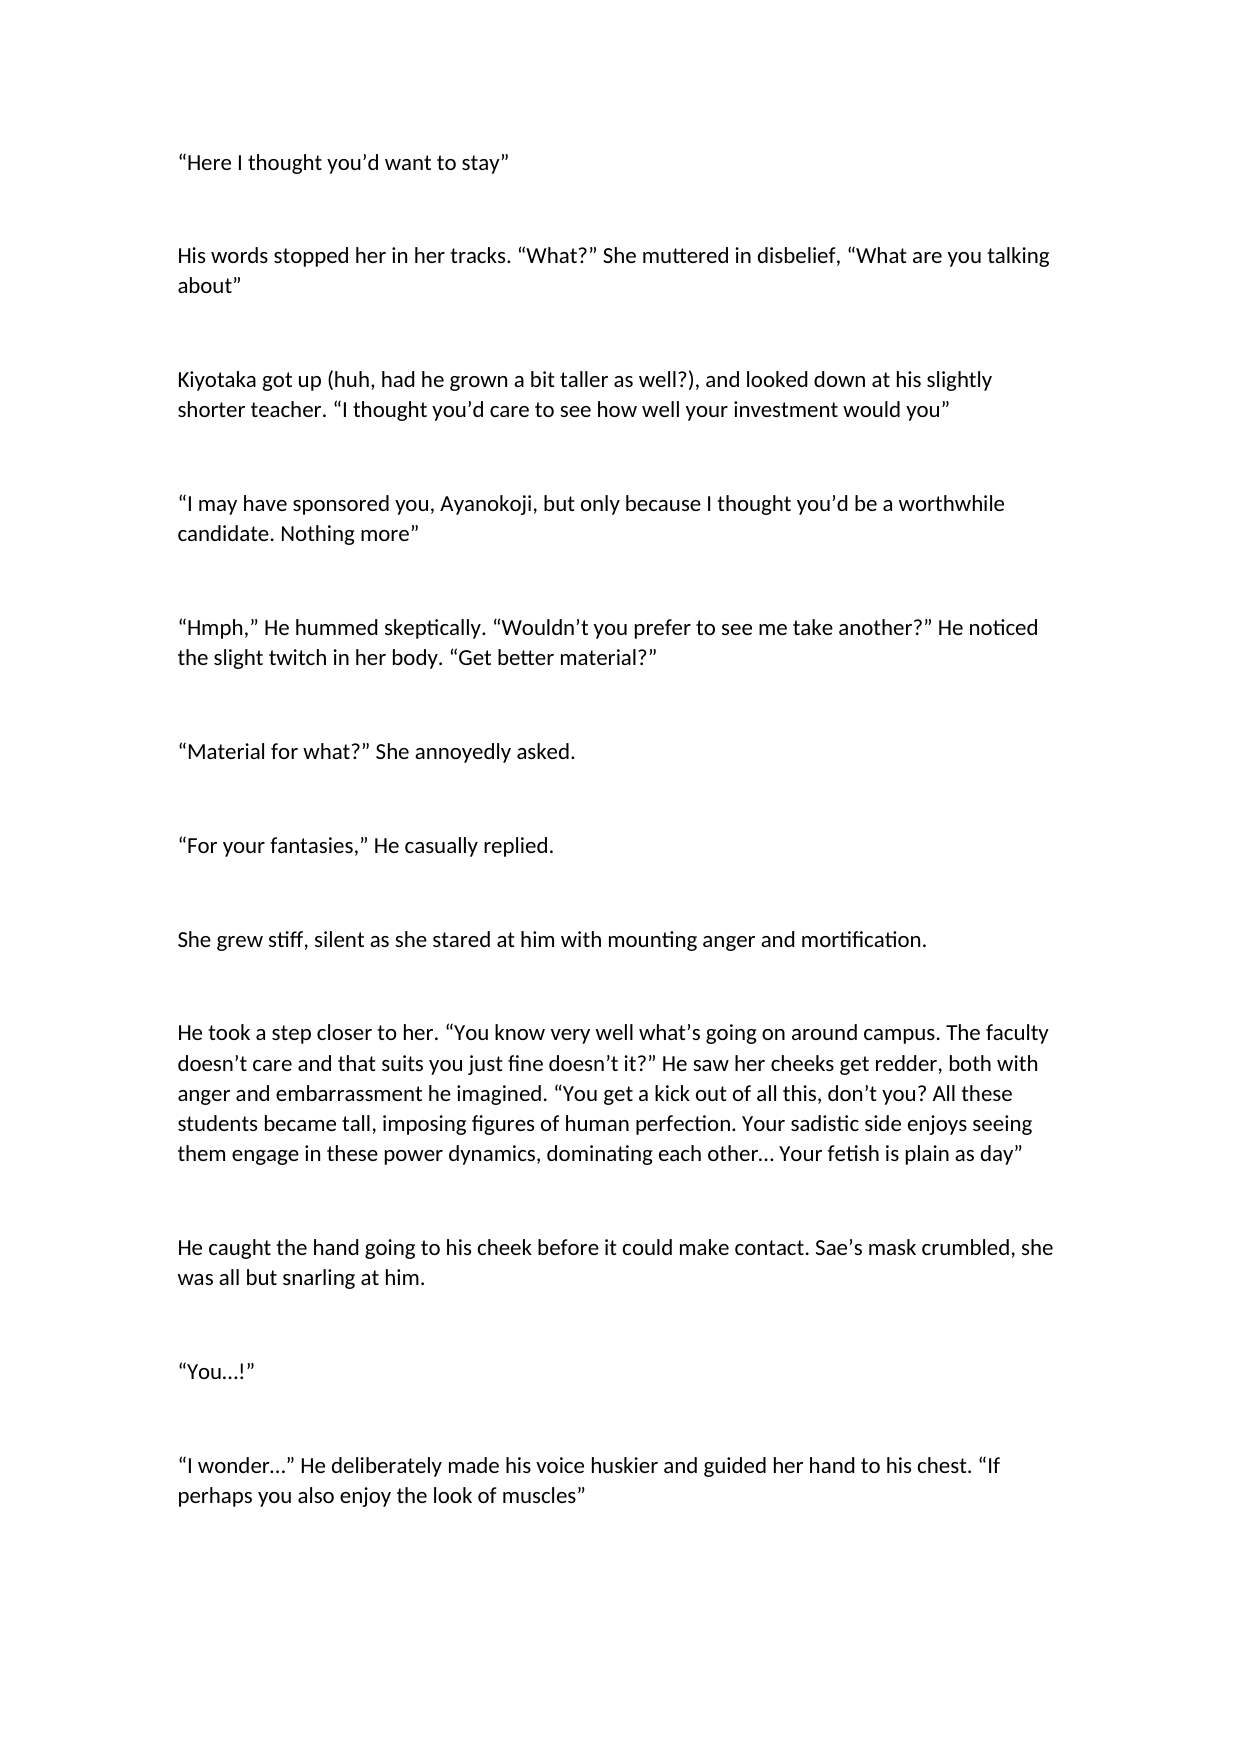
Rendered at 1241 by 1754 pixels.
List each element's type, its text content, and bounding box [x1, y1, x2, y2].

text “Material for what?” She annoyedly asked. [177, 737, 1063, 765]
text “Hmph,” He hummed skeptically. “Wouldn’t you prefer to see me take another?” He noticed the slight twitch in her body. “Get better material?” [177, 613, 1063, 671]
text Kiyotaka got up (huh, had he grown a bit taller as well?), and looked down at his slightly shorter teacher. “I thought you’d care to see how well your investment would you” [177, 365, 1063, 423]
text His words stopped her in her tracks. “What?” She muttered in disbelief, “What are you talking about” [177, 241, 1063, 299]
text “Here I thought you’d want to stay” [177, 148, 1063, 176]
text “I may have sponsored you, Ayanokoji, but only because I thought you’d be a worthwhile candidate. Nothing more” [177, 489, 1063, 547]
text “For your fantasies,” He casually replied. [177, 831, 1063, 859]
text He took a step closer to her. “You know very well what’s going on around campus. The faculty doesn’t care and that suits you just fine doesn’t it?” He saw her cheeks get redder, both with anger and embarrassment he imagined. “You get a kick out of all this, don’t you? All these students became tall, imposing figures of human perfection. Your sadistic side enjoys seeing them engage in these power dynamics, dominating each other… Your fetish is plain as day” [177, 1018, 1063, 1167]
text She grew stiff, silent as she stared at him with mounting anger and mortification. [177, 925, 1063, 953]
text “You…!” [177, 1357, 1063, 1385]
text He caught the hand going to his cheek before it could make contact. Sae’s mask crumbled, she was all but snarling at him. [177, 1233, 1063, 1291]
text “I wonder…” He deliberately made his voice huskier and guided her hand to his chest. “If perhaps you also enjoy the look of muscles” [177, 1451, 1063, 1509]
